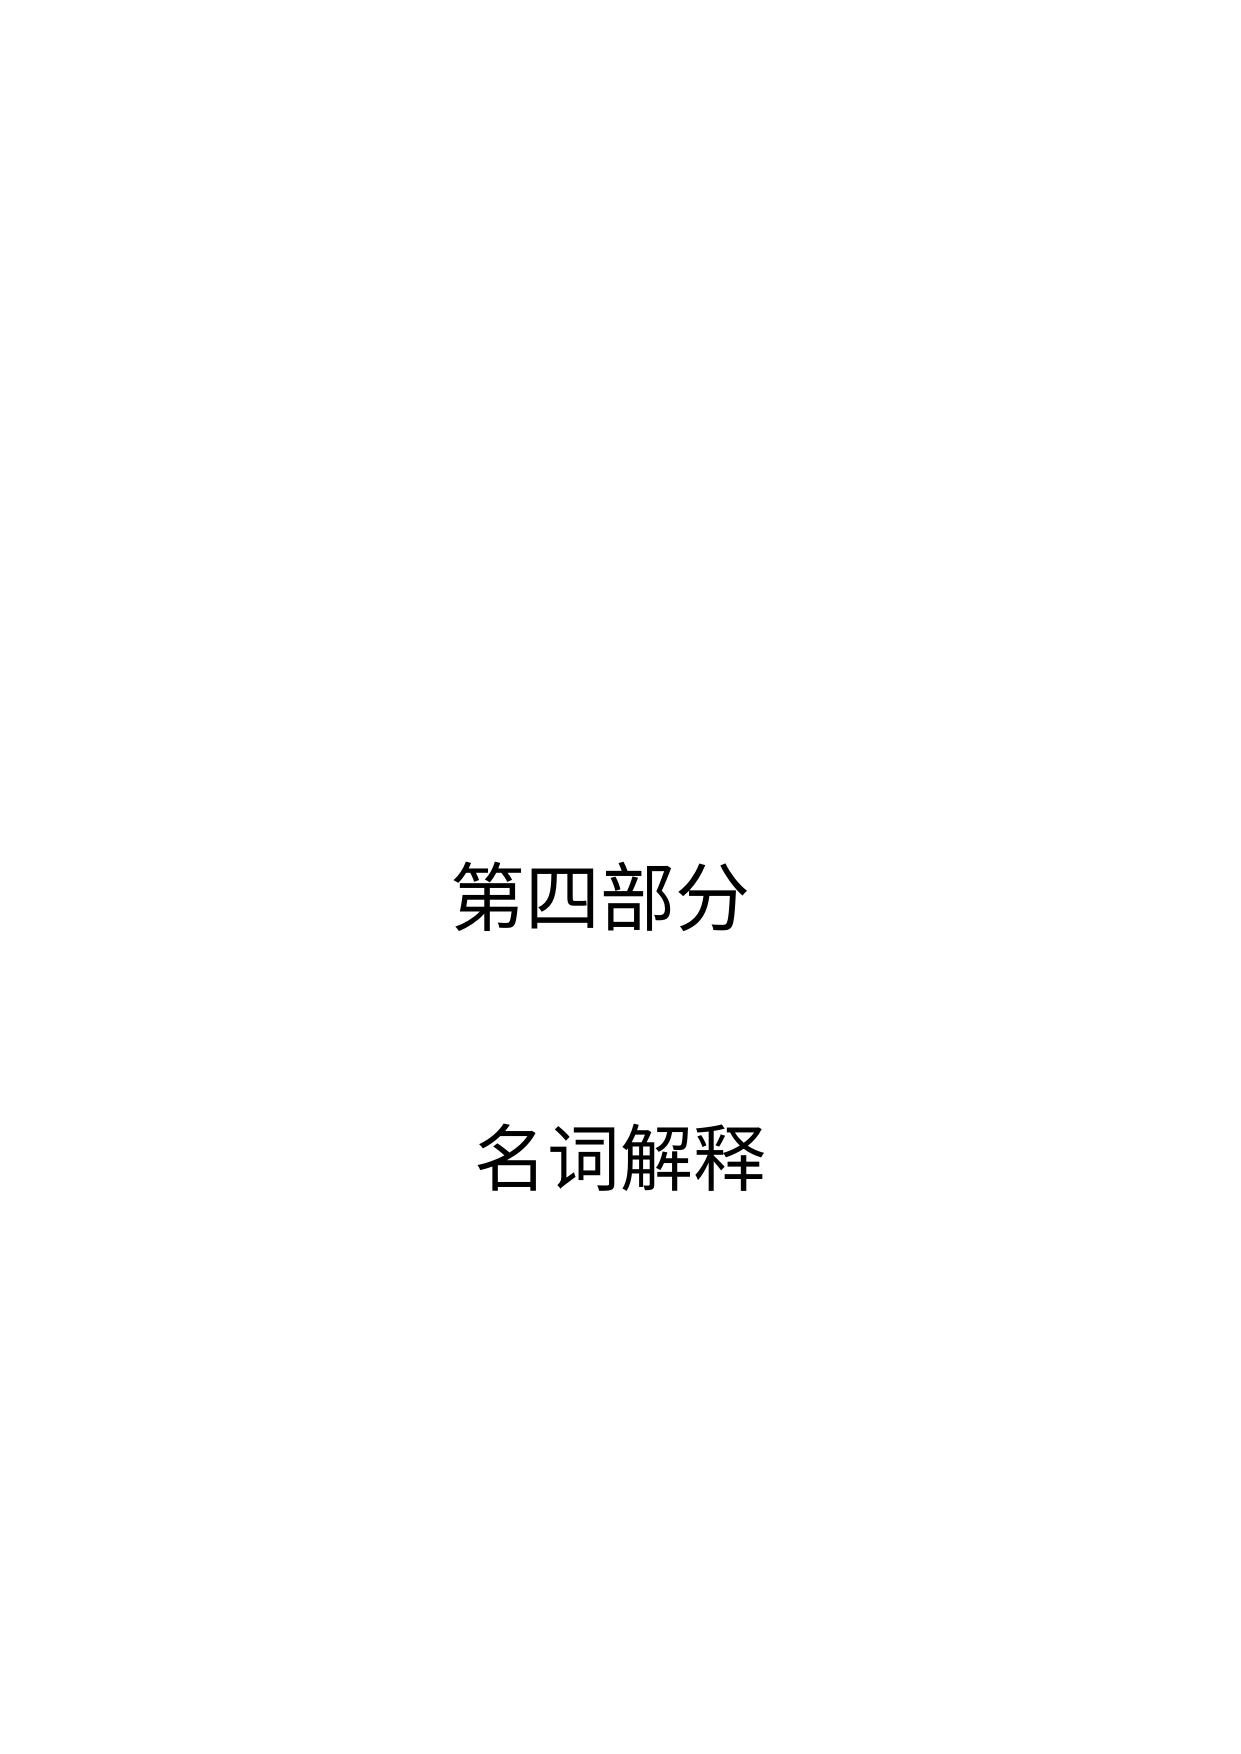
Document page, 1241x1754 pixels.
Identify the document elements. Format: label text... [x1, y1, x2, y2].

text 名词解释 [75, 1088, 1165, 1218]
text 第四部分 [75, 828, 1165, 958]
